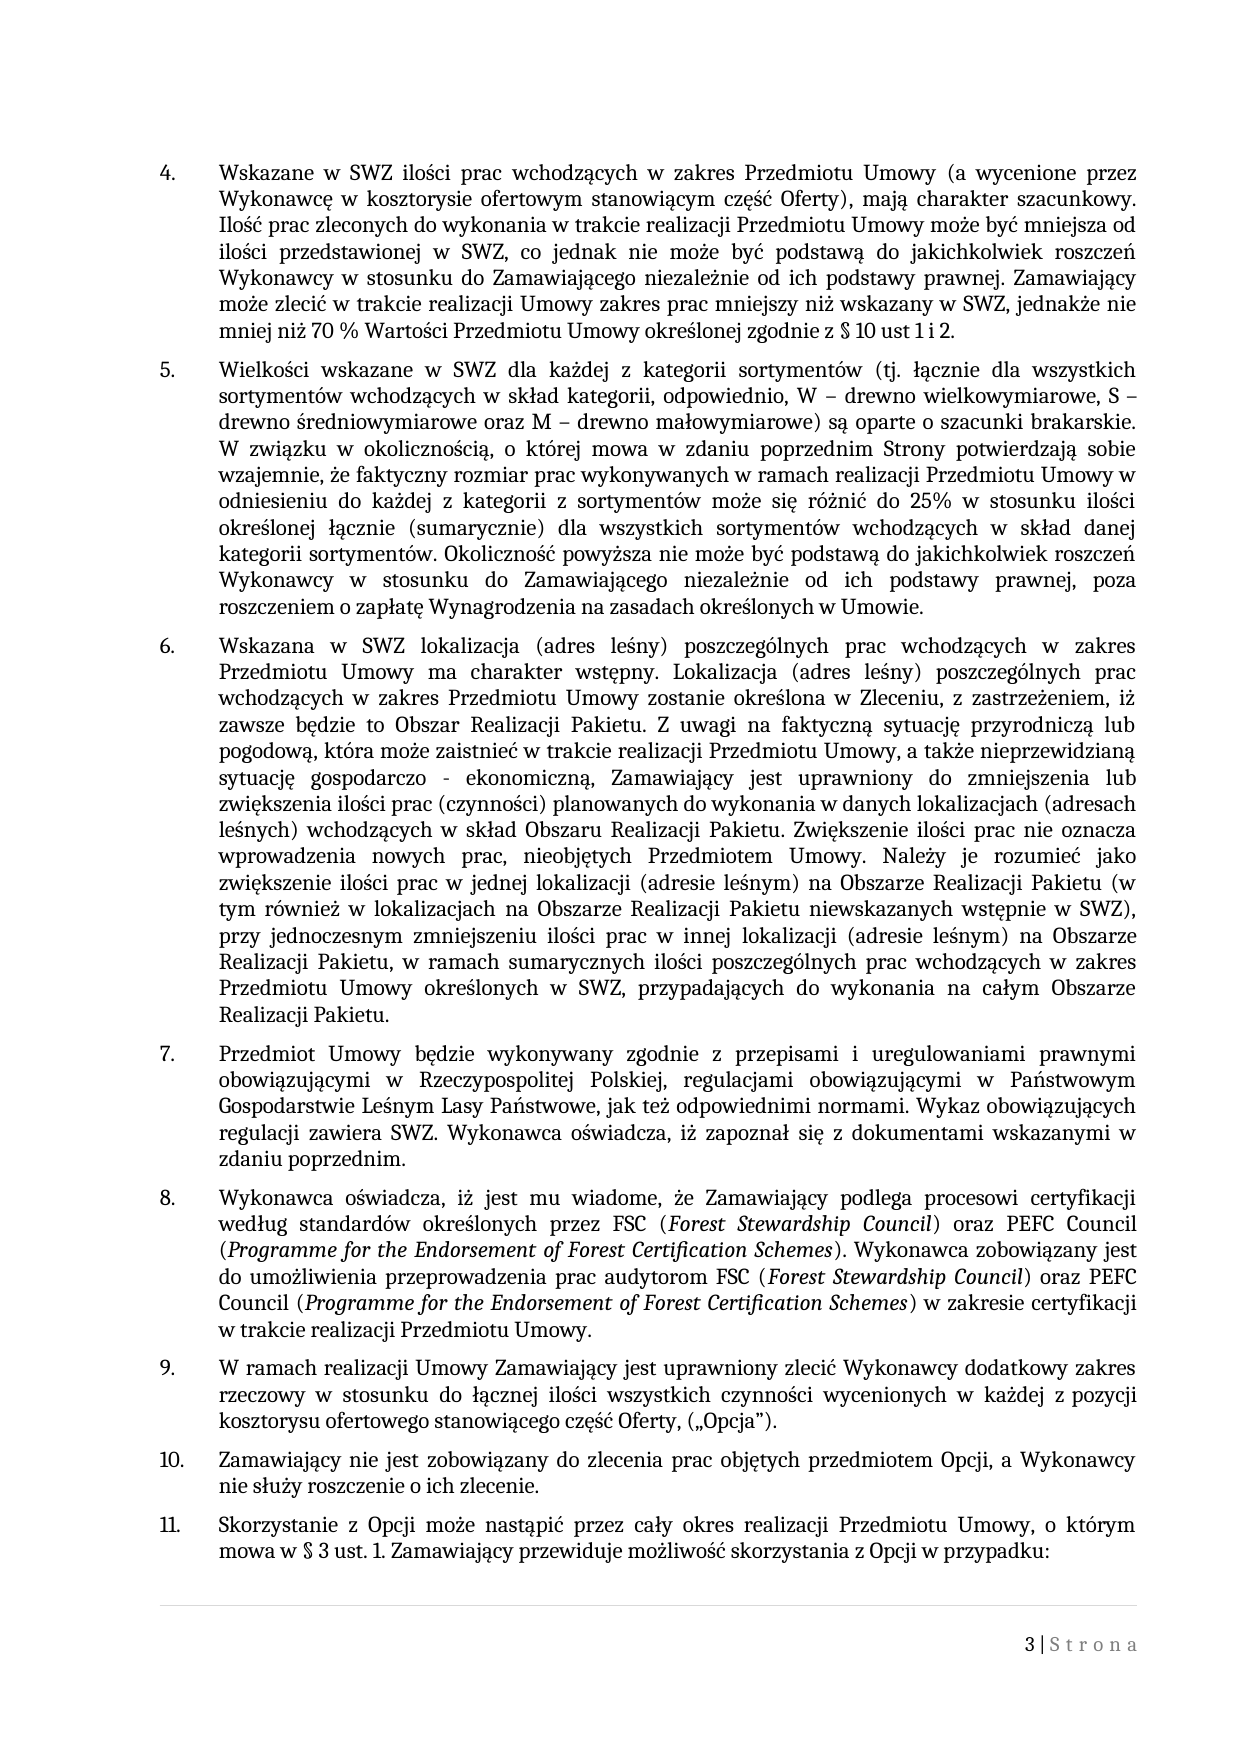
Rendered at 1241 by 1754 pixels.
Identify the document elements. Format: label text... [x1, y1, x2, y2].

list Skorzystanie z Opcji może nastąpić przez cały okres realizacji Przedmiotu Umowy, o którym mowa w § 3 ust. 1. Zamawiający przewiduje możliwość skorzystania z Opcji w przypadku: [159, 1512, 1137, 1565]
list W ramach realizacji Umowy Zamawiający jest uprawniony zlecić Wykonawcy dodatkowy zakres rzeczowy w stosunku do łącznej ilości wszystkich czynności wycenionych w każdej z pozycji kosztorysu ofertowego stanowiącego część Oferty, („Opcja”). [159, 1355, 1137, 1434]
list Wskazane w SWZ ilości prac wchodzących w zakres Przedmiotu Umowy (a wycenione przez Wykonawcę w kosztorysie ofertowym stanowiącym część Oferty), mają charakter szacunkowy. Ilość prac zleconych do wykonania w trakcie realizacji Przedmiotu Umowy może być mniejsza od ilości przedstawionej w SWZ, co jednak nie może być podstawą do jakichkolwiek roszczeń Wykonawcy w stosunku do Zamawiającego niezależnie od ich podstawy prawnej. Zamawiający może zlecić w trakcie realizacji Umowy zakres prac mniejszy niż wskazany w SWZ, jednakże nie mniej niż 70 % Wartości Przedmiotu Umowy określonej zgodnie z § 10 ust 1 i 2. [159, 159, 1137, 344]
list Wielkości wskazane w SWZ dla każdej z kategorii sortymentów (tj. łącznie dla wszystkich sortymentów wchodzących w skład kategorii, odpowiednio, W – drewno wielkowymiarowe, S – drewno średniowymiarowe oraz M – drewno małowymiarowe) są oparte o szacunki brakarskie. W związku w okolicznością, o której mowa w zdaniu poprzednim Strony potwierdzają sobie wzajemnie, że faktyczny rozmiar prac wykonywanych w ramach realizacji Przedmiotu Umowy w odniesieniu do każdej z kategorii z sortymentów może się różnić do 25% w stosunku ilości określonej łącznie (sumarycznie) dla wszystkich sortymentów wchodzących w skład danej kategorii sortymentów. Okoliczność powyższa nie może być podstawą do jakichkolwiek roszczeń Wykonawcy w stosunku do Zamawiającego niezależnie od ich podstawy prawnej, poza roszczeniem o zapłatę Wynagrodzenia na zasadach określonych w Umowie. [159, 356, 1137, 620]
list Przedmiot Umowy będzie wykonywany zgodnie z przepisami i uregulowaniami prawnymi obowiązującymi w Rzeczypospolitej Polskiej, regulacjami obowiązującymi w Państwowym Gospodarstwie Leśnym Lasy Państwowe, jak też odpowiednimi normami. Wykaz obowiązujących regulacji zawiera SWZ. Wykonawca oświadcza, iż zapoznał się z dokumentami wskazanymi w zdaniu poprzednim. [159, 1040, 1137, 1172]
list Wskazana w SWZ lokalizacja (adres leśny) poszczególnych prac wchodzących w zakres Przedmiotu Umowy ma charakter wstępny. Lokalizacja (adres leśny) poszczególnych prac wchodzących w zakres Przedmiotu Umowy zostanie określona w Zleceniu, z zastrzeżeniem, iż zawsze będzie to Obszar Realizacji Pakietu. Z uwagi na faktyczną sytuację przyrodniczą lub pogodową, która może zaistnieć w trakcie realizacji Przedmiotu Umowy, a także nieprzewidzianą sytuację gospodarczo - ekonomiczną, Zamawiający jest uprawniony do zmniejszenia lub zwiększenia ilości prac (czynności) planowanych do wykonania w danych lokalizacjach (adresach leśnych) wchodzących w skład Obszaru Realizacji Pakietu. Zwiększenie ilości prac nie oznacza wprowadzenia nowych prac, nieobjętych Przedmiotem Umowy. Należy je rozumieć jako zwiększenie ilości prac w jednej lokalizacji (adresie leśnym) na Obszarze Realizacji Pakietu (w tym również w lokalizacjach na Obszarze Realizacji Pakietu niewskazanych wstępnie w SWZ), przy jednoczesnym zmniejszeniu ilości prac w innej lokalizacji (adresie leśnym) na Obszarze Realizacji Pakietu, w ramach sumarycznych ilości poszczególnych prac wchodzących w zakres Przedmiotu Umowy określonych w SWZ, przypadających do wykonania na całym Obszarze Realizacji Pakietu. [159, 632, 1137, 1028]
list Wykonawca oświadcza, iż jest mu wiadome, że Zamawiający podlega procesowi certyfikacji według standardów określonych przez FSC (Forest Stewardship Council) oraz PEFC Council (Programme for the Endorsement of Forest Certification Schemes). Wykonawca zobowiązany jest do umożliwienia przeprowadzenia prac audytorom FSC (Forest Stewardship Council) oraz PEFC Council (Programme for the Endorsement of Forest Certification Schemes) w zakresie certyfikacji w trakcie realizacji Przedmiotu Umowy. [159, 1184, 1137, 1343]
list Zamawiający nie jest zobowiązany do zlecenia prac objętych przedmiotem Opcji, a Wykonawcy nie służy roszczenie o ich zlecenie. [159, 1447, 1137, 1499]
